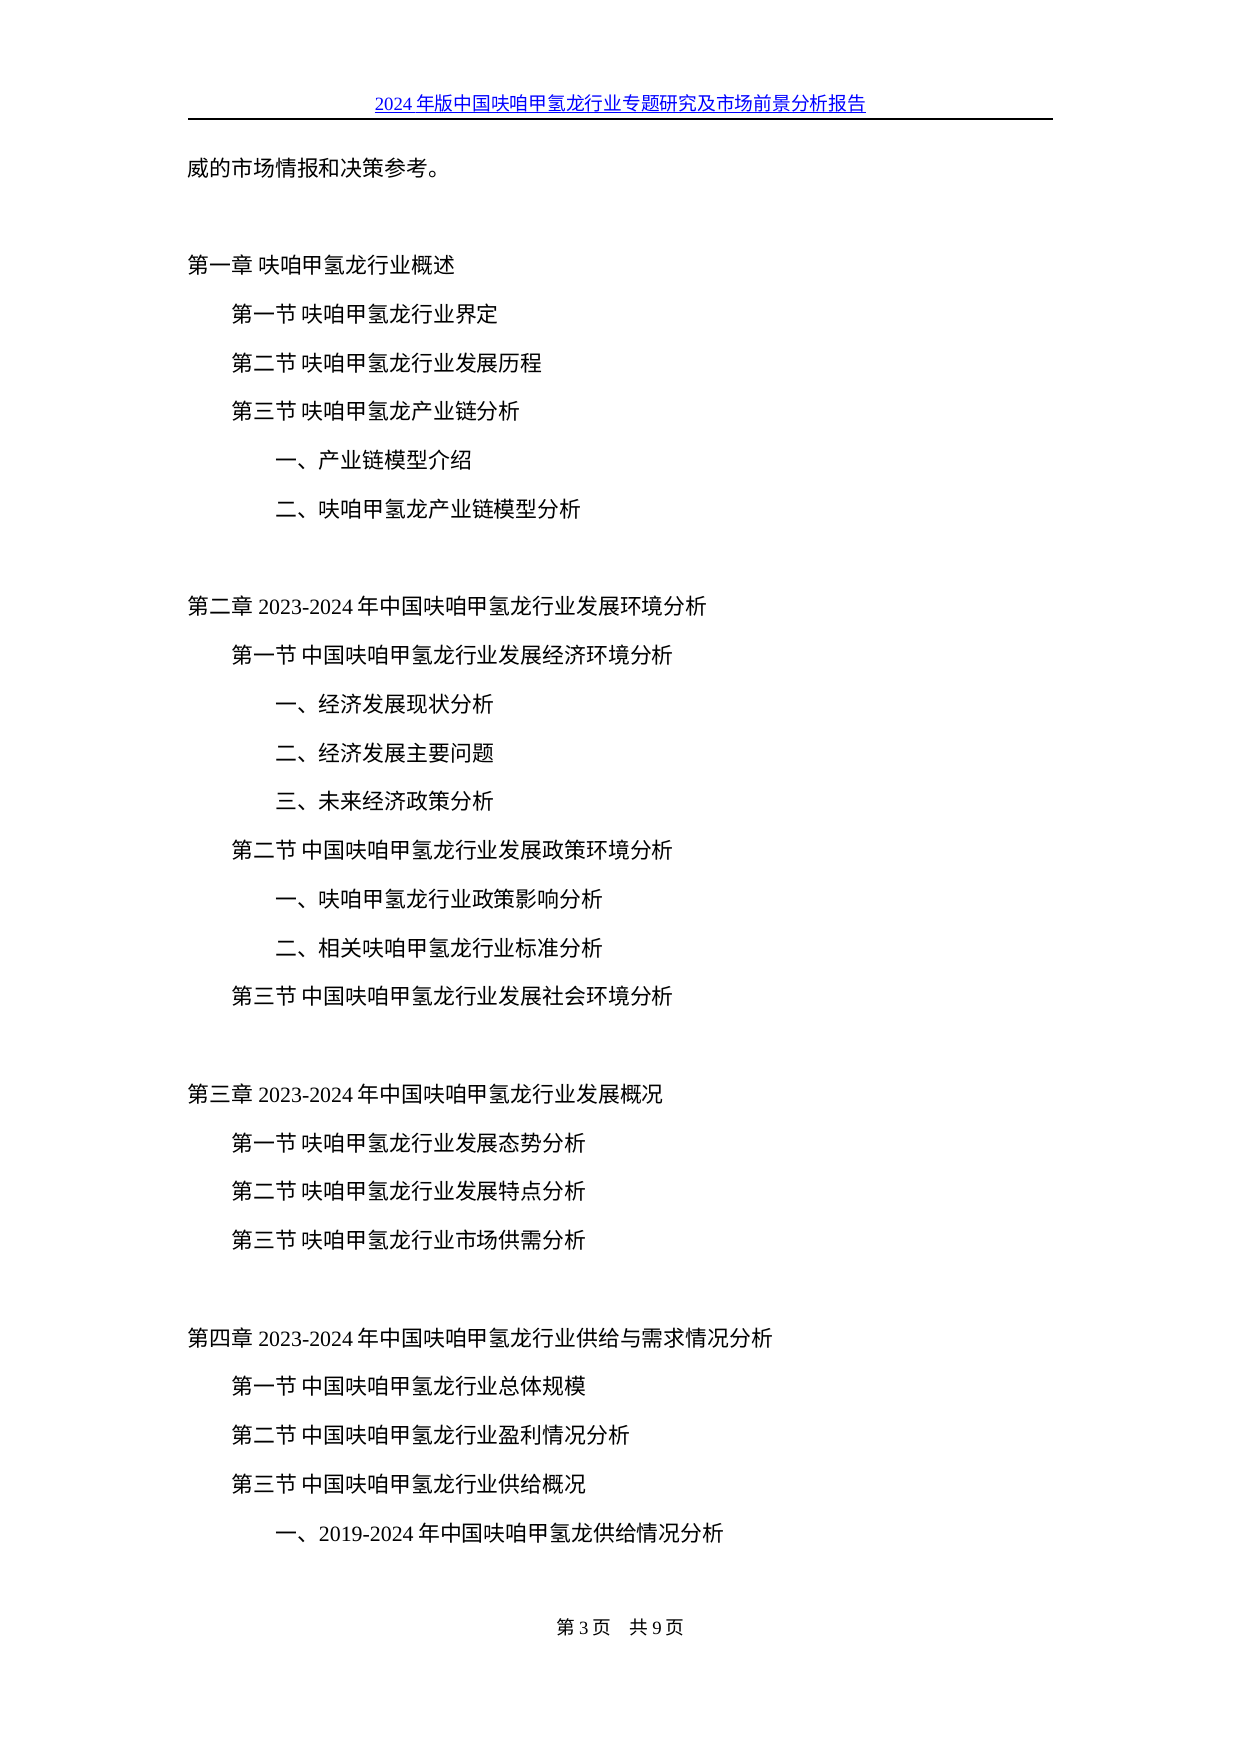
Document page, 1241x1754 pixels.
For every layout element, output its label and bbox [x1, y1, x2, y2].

text [187, 150, 1053, 1548]
